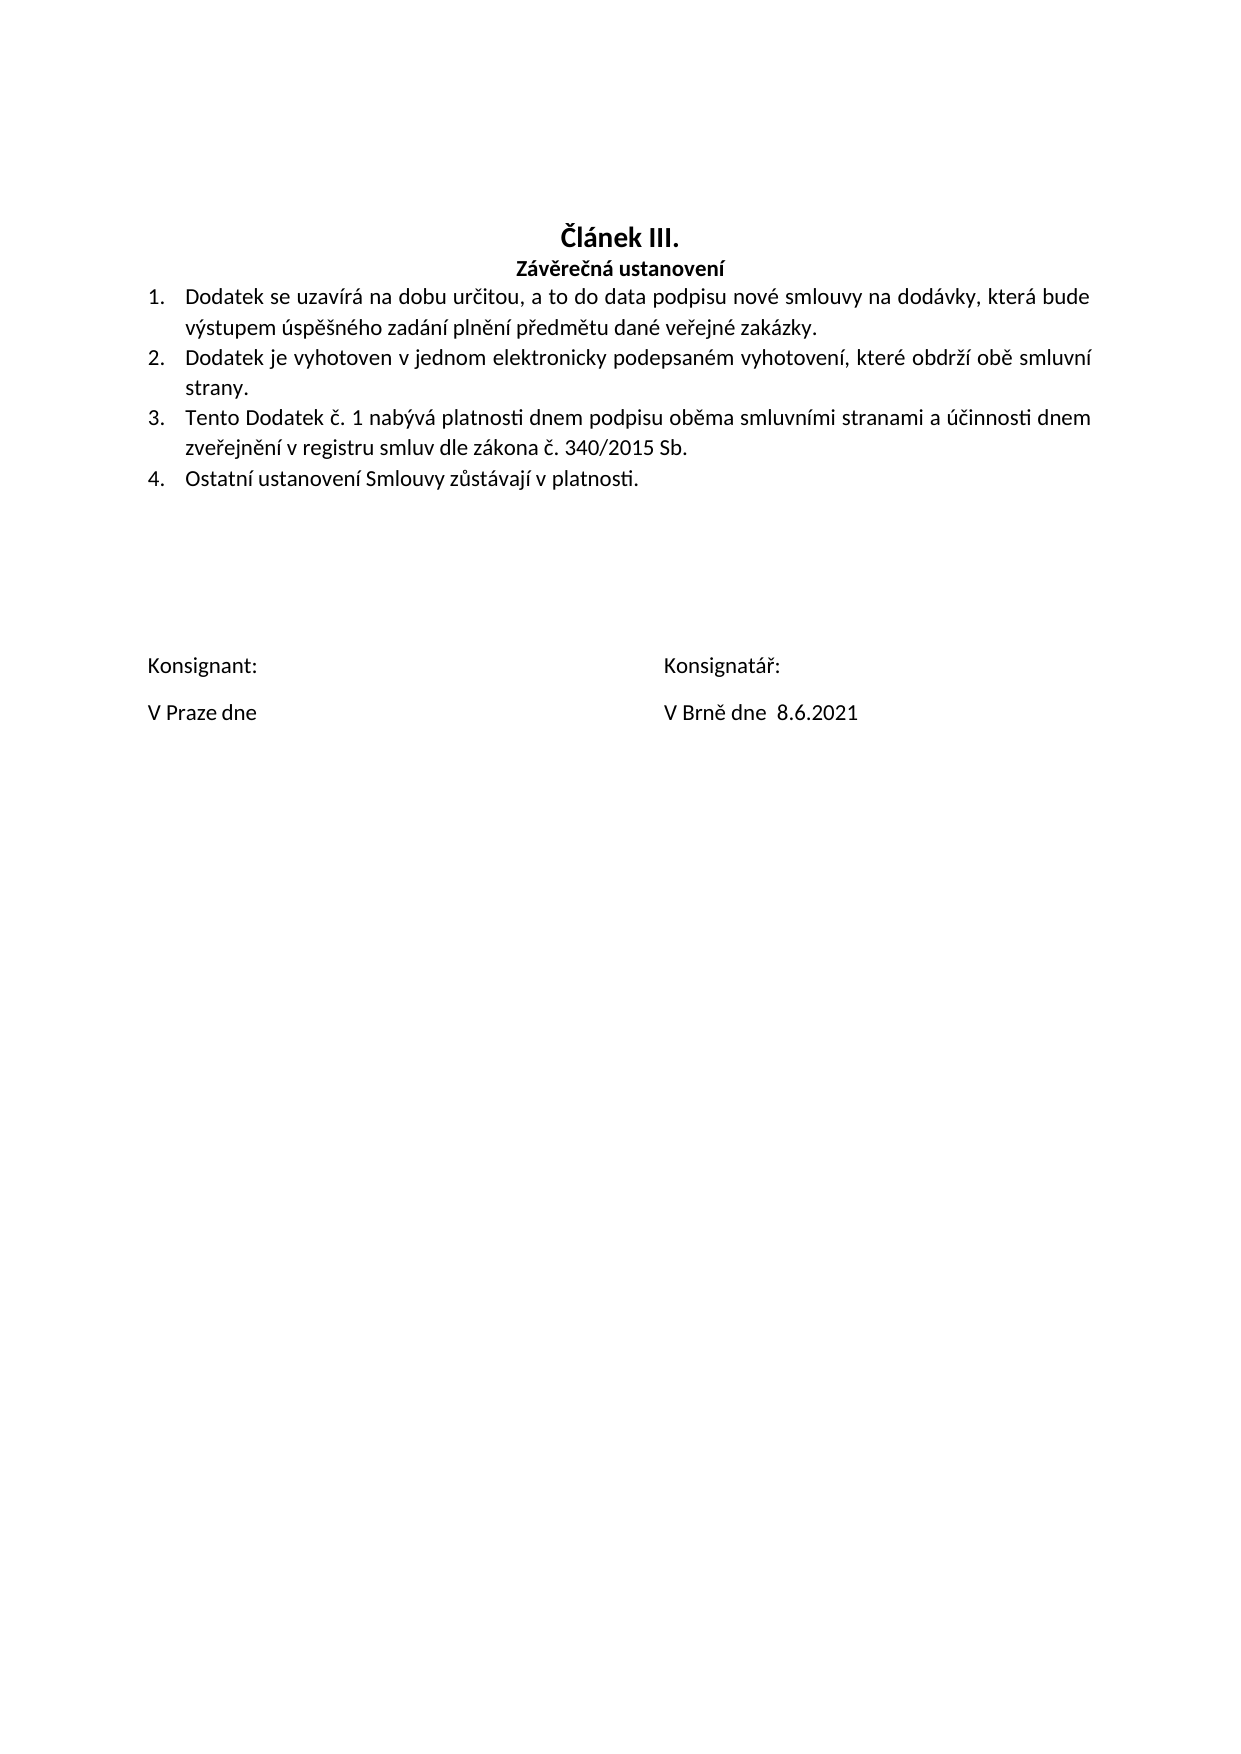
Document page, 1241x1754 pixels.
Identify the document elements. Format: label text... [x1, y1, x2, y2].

text Článek III. [148, 219, 1093, 254]
text Konsignant: Konsignatář: [148, 651, 1093, 679]
text Závěrečná ustanovení [148, 254, 1093, 282]
list Dodatek se uzavírá na dobu určitou, a to do data podpisu nové smlouvy na dodávky, která bude výstupem úspěšného zadání plnění předmětu dané veřejné zakázky. [148, 282, 1093, 341]
list Tento Dodatek č. 1 nabývá platnosti dnem podpisu oběma smluvními stranami a účinnosti dnem zveřejnění v registru smluv dle zákona č. 340/2015 Sb. [148, 403, 1093, 462]
list Ostatní ustanovení Smlouvy zůstávají v platnosti. [148, 464, 1093, 492]
list Dodatek je vyhotoven v jednom elektronicky podepsaném vyhotovení, které obdrží obě smluvní strany. [148, 343, 1093, 401]
text V Praze dne V Brně dne 8.6.2021 [148, 698, 1093, 726]
